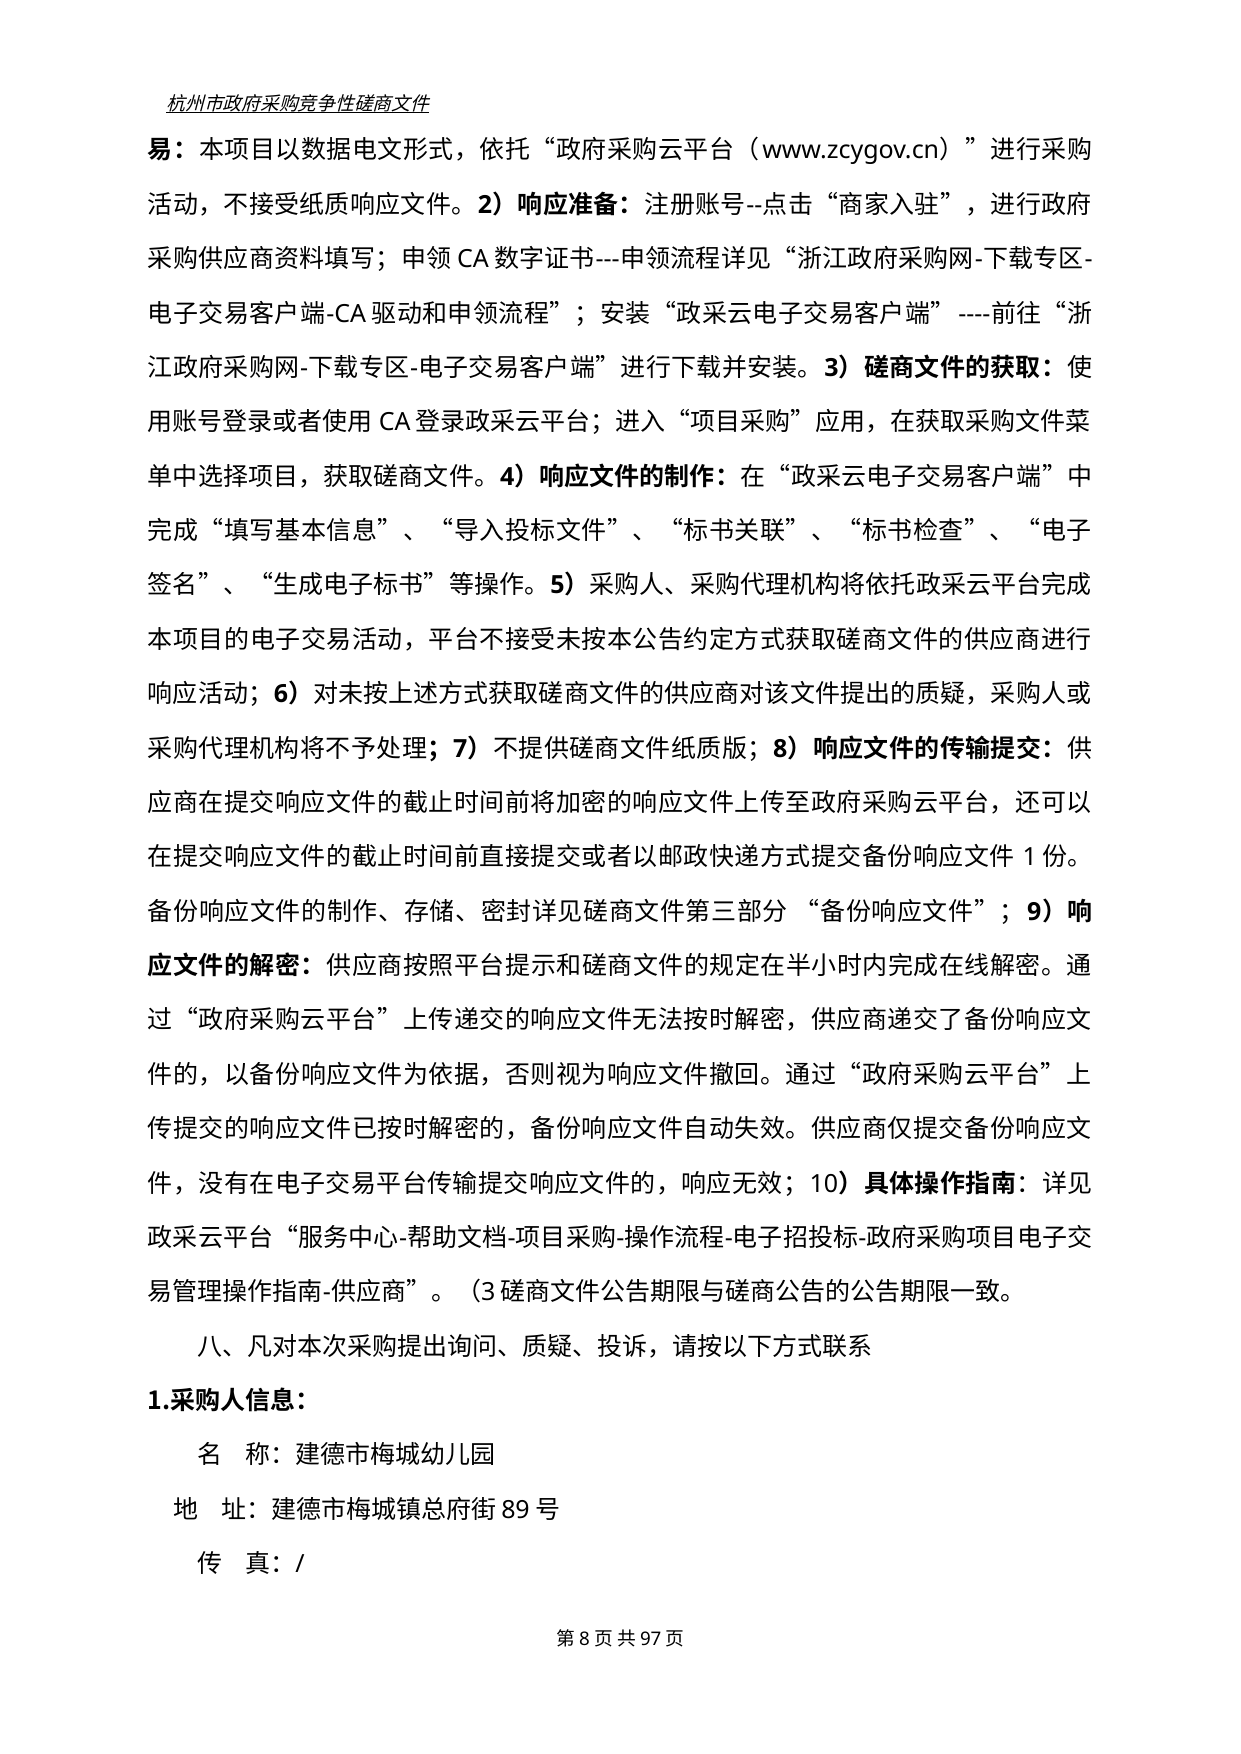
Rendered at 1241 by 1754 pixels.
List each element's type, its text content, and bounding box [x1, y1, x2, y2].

text 八、凡对本次采购提出询问、质疑、投诉，请按以下方式联系 [148, 1326, 1092, 1362]
text 地 址：建德市梅城镇总府街89号 [148, 1489, 1092, 1526]
text 名 称：建德市梅城幼儿园 [148, 1435, 1092, 1471]
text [148, 130, 1092, 1308]
text 传 真：/ [148, 1544, 1092, 1580]
subtitle 1.采购人信息： [148, 1381, 1092, 1417]
